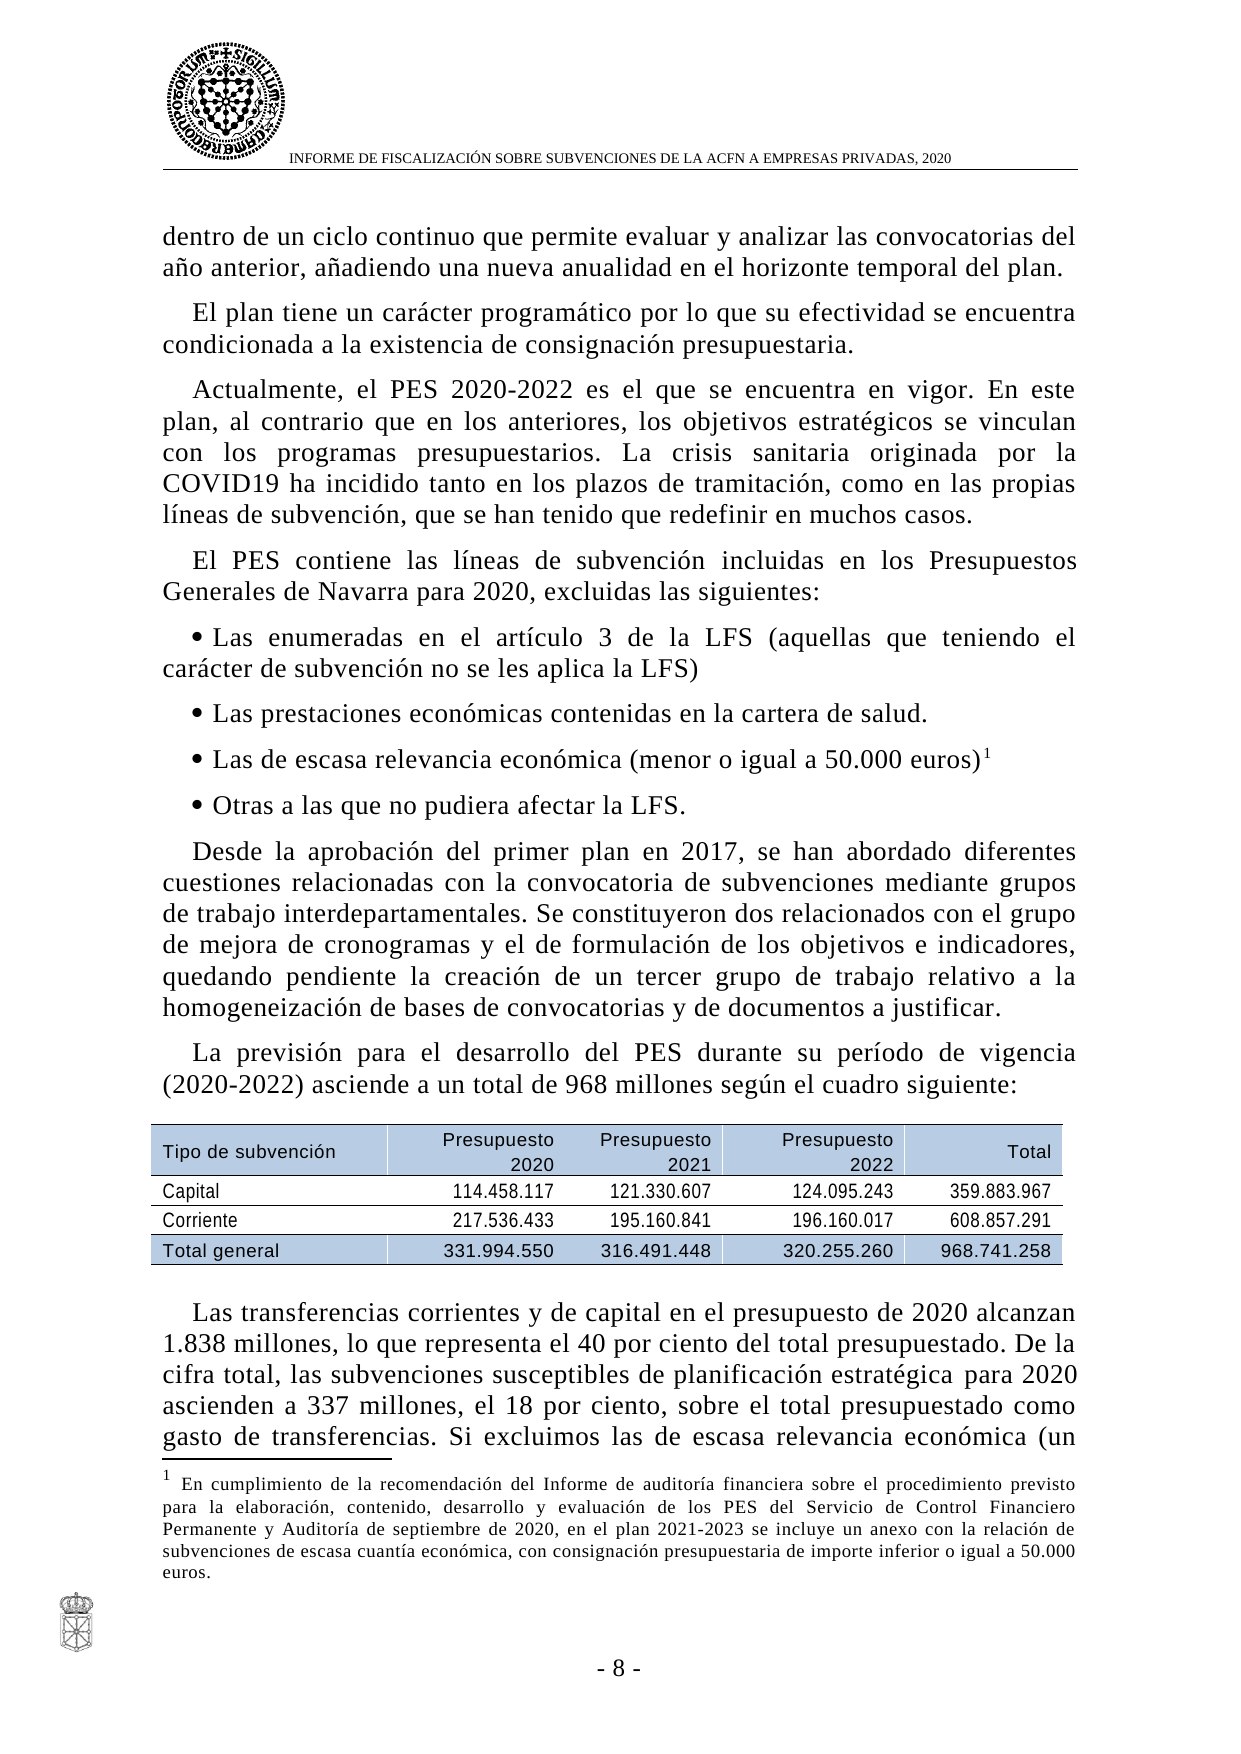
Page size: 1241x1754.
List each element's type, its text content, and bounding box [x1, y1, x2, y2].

table_header Presupuesto 2020 [388, 1125, 565, 1175]
list Las enumeradas en el artículo 3 de la LFS (aquellas que teniendo el carácter de subvención no se les aplica la LFS) [162, 621, 1078, 683]
table_cell 316.491.448 [565, 1235, 722, 1264]
list Otras a las que no pudiera afectar la LFS. [162, 789, 1078, 821]
table_cell 196.160.017 [723, 1206, 904, 1234]
table_cell 114.458.117 [388, 1176, 565, 1204]
table_cell 968.741.258 [905, 1235, 1062, 1264]
text Actualmente, el PES 2020-2022 es el que se encuentra en vigor. En este plan, al contrario que en los anteriores, los objetivos estratégicos se vinculan con los programas presupuestarios. La crisis sanitaria originada por la COVID19 ha incidido tanto en los plazos de tramitación, como en las propias líneas de subvención, que se han tenido que redefinir en muchos casos. [162, 373, 1078, 529]
table_header Tipo de subvención [151, 1125, 387, 1175]
table_cell Total general [151, 1235, 387, 1264]
table_cell 320.255.260 [723, 1235, 904, 1264]
table_cell 217.536.433 [388, 1206, 565, 1234]
text Desde la aprobación del primer plan en 2017, se han abordado diferentes cuestiones relacionadas con la convocatoria de subvenciones mediante grupos de trabajo interdepartamentales. Se constituyeron dos relacionados con el grupo de mejora de cronogramas y el de formulación de los objetivos e indicadores, quedando pendiente la creación de un tercer grupo de trabajo relativo a la homogeneización de bases de convocatorias y de documentos a justificar. [162, 835, 1078, 1022]
table_header Presupuesto 2021 [565, 1125, 722, 1175]
table_cell 124.095.243 [723, 1176, 904, 1204]
text La previsión para el desarrollo del PES durante su período de vigencia (2020-2022) asciende a un total de 968 millones según el cuadro siguiente: [162, 1037, 1078, 1099]
list Las prestaciones económicas contenidas en la cartera de salud. [162, 698, 1078, 729]
table_header Presupuesto 2022 [723, 1125, 904, 1175]
picture [58, 1592, 94, 1653]
table_cell 331.994.550 [388, 1235, 565, 1264]
table_header Total [905, 1125, 1062, 1175]
list Las de escasa relevancia económica (menor o igual a 50.000 euros) [162, 743, 1078, 775]
table_cell 359.883.967 [905, 1176, 1062, 1204]
table_cell 195.160.841 [565, 1206, 722, 1234]
text El PES contiene las líneas de subvención incluidas en los Presupuestos Generales de Navarra para 2020, excluidas las siguientes: [162, 544, 1078, 606]
table_cell Corriente [151, 1206, 387, 1234]
table_cell 121.330.607 [565, 1176, 722, 1204]
text El plan tiene un carácter programático por lo que su efectividad se encuentra condicionada a la existencia de consignación presupuestaria. [162, 297, 1078, 359]
table_cell 608.857.291 [905, 1206, 1062, 1234]
table_cell Capital [151, 1176, 387, 1204]
picture [162, 38, 289, 164]
